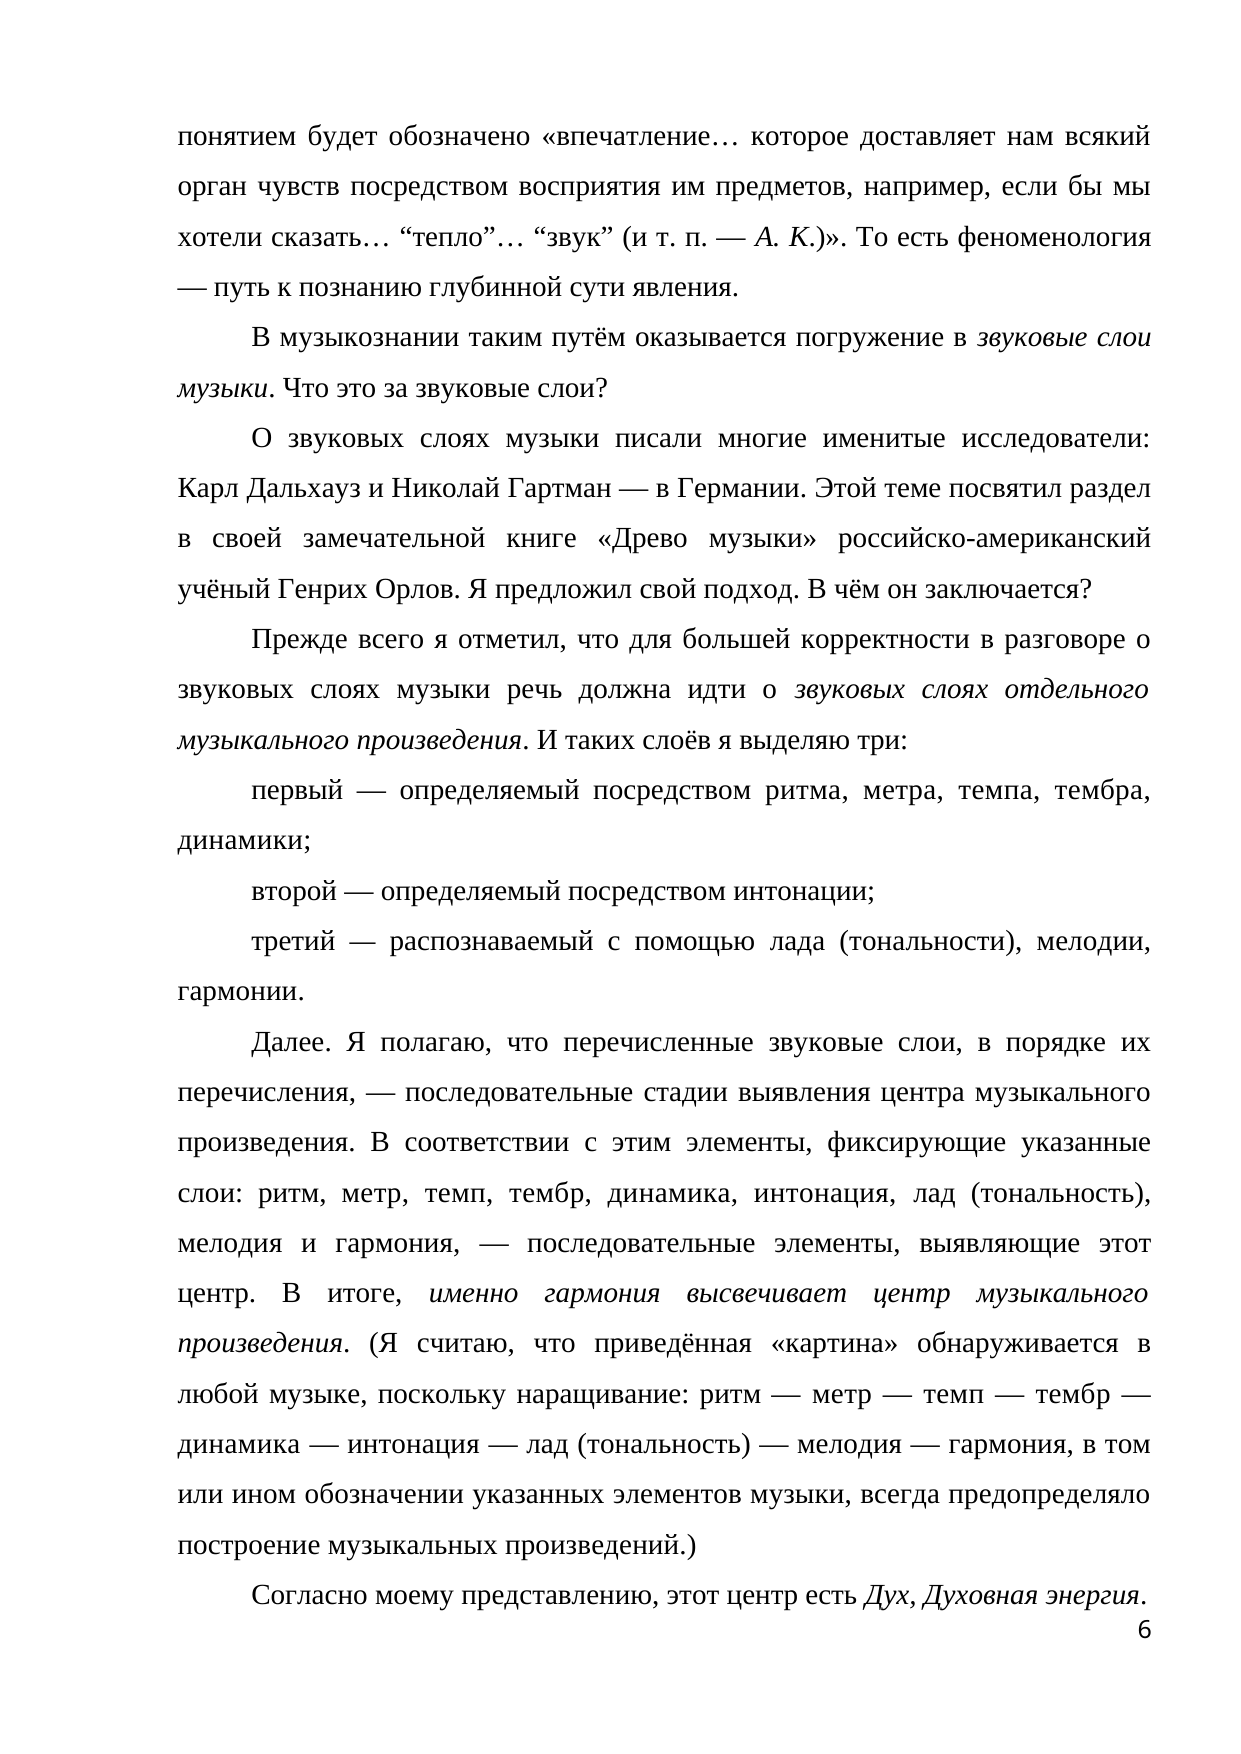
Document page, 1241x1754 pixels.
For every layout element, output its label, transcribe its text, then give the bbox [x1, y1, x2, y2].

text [177, 118, 1152, 303]
text второй — определяемый посредством интонации; [177, 873, 1152, 906]
text О звуковых слоях музыки писали многие именитые исследователи: Карл Дальхауз и Николай Гартман — в Германии. Этой теме посвятил раздел в своей замечательной книге «Древо музыки» российско-американский учёный Генрих Орлов. Я предложил свой подход. В чём он заключается? [177, 420, 1152, 604]
text третий — распознаваемый с помощью лада (тональности), мелодии, гармонии. [177, 923, 1152, 1007]
text Прежде всего я отметил, что для большей корректности в разговоре о звуковых слоях музыки речь должна идти о звуковых слоях отдельного музыкального произведения. И таких слоёв я выделяю три: [177, 621, 1152, 755]
text первый — определяемый посредством ритма, метра, темпа, тембра, динамики; [177, 772, 1152, 856]
text Далее. Я полагаю, что перечисленные звуковые слои, в порядке их перечисления, — последовательные стадии выявления центра музыкального произведения. В соответствии с этим элементы, фиксирующие указанные слои: ритм, метр, темп, тембр, динамика, интонация, лад (тональность), мелодия и гармония, — последовательные элементы, выявляющие этот центр. В итоге, именно гармония высвечивает центр музыкального произведения. (Я считаю, что приведённая «картина» обнаруживается в любой музыке, поскольку наращивание: ритм — метр — темп — тембр — динамика — интонация — лад (тональность) — мелодия — гармония, в том или ином обозначении указанных элементов музыки, всегда предопределяло построение музыкальных произведений.) [177, 1024, 1152, 1560]
text Согласно моему представлению, этот центр есть Дух, Духовная энергия. [177, 1577, 1152, 1611]
text В музыкознании таким путём оказывается погружение в звуковые слои музыки. Что это за звуковые слои? [177, 319, 1152, 403]
